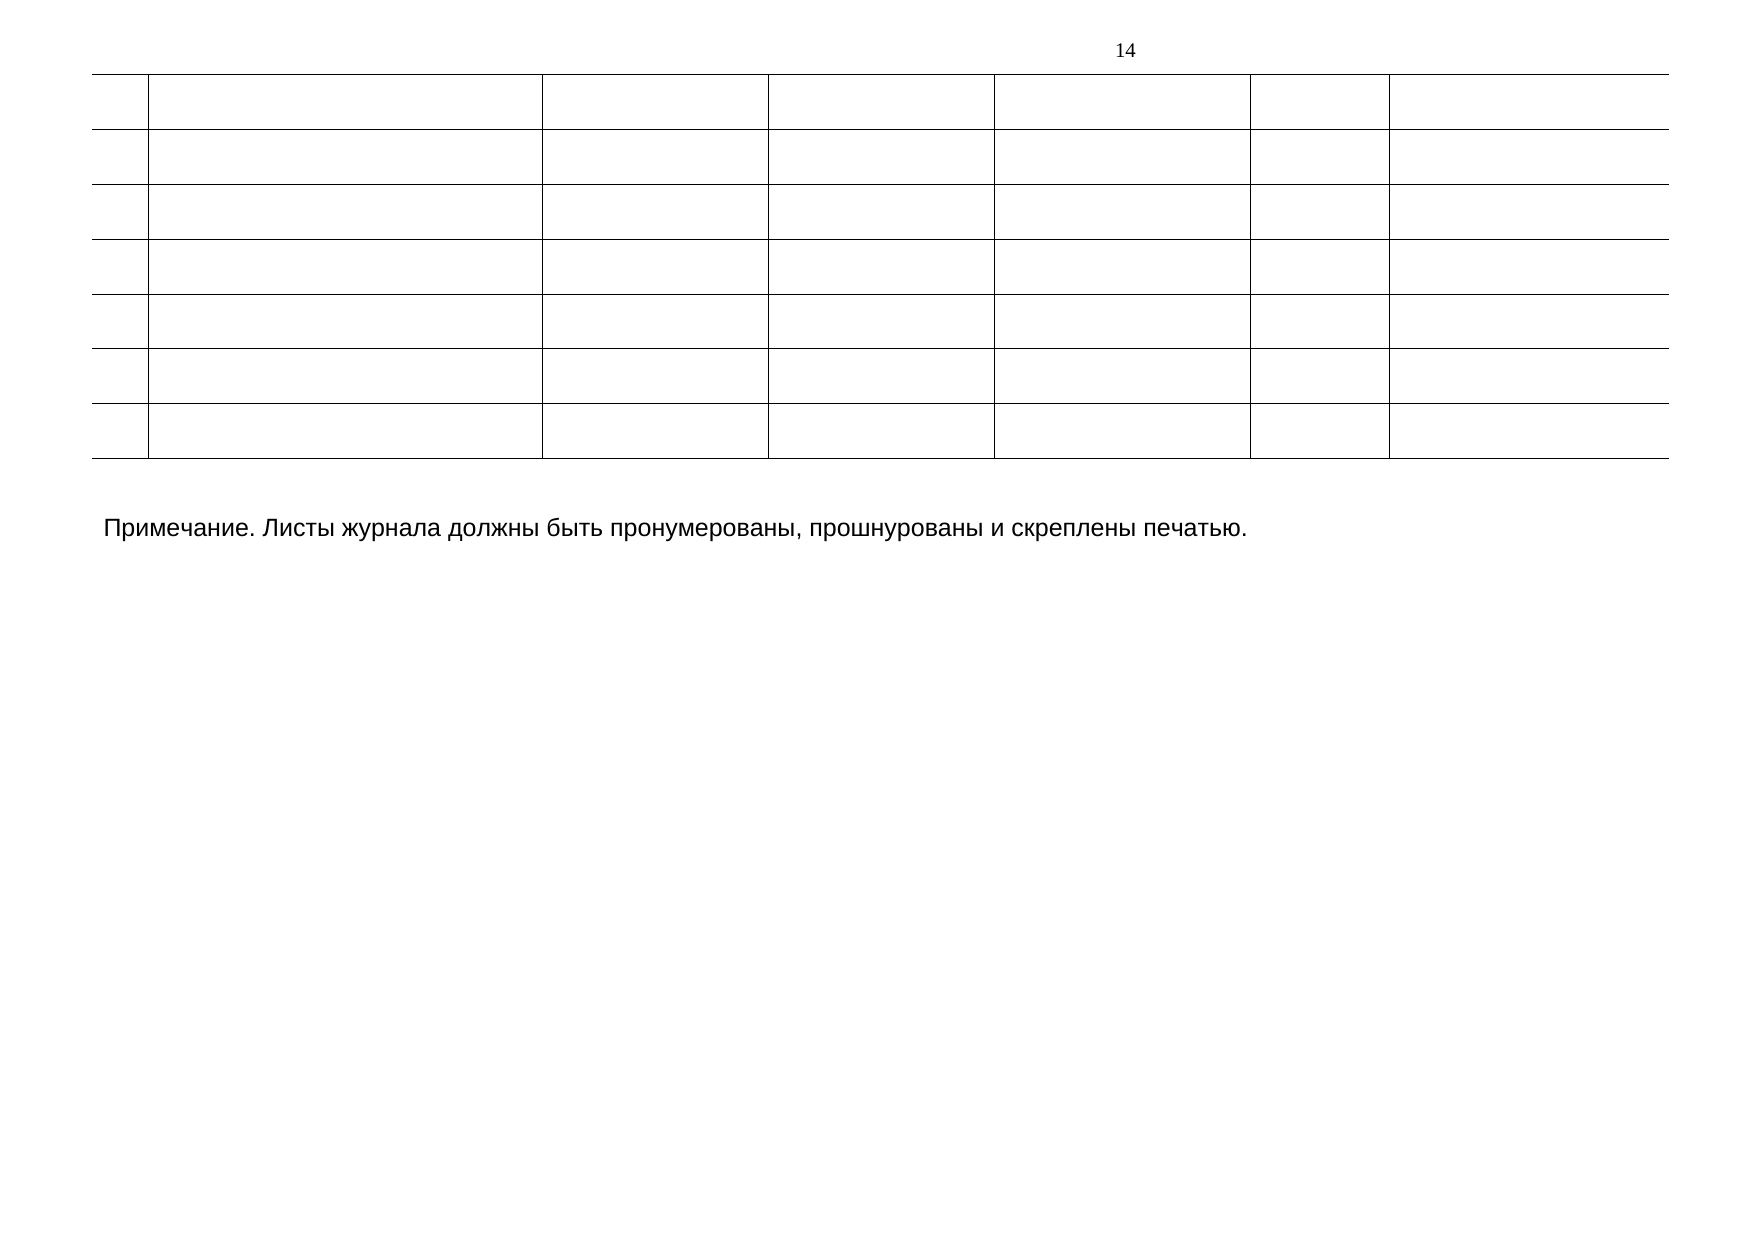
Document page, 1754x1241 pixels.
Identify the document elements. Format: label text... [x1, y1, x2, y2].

table_cell [543, 130, 768, 184]
table_cell [543, 185, 768, 238]
table_cell [149, 404, 542, 458]
table_cell [92, 349, 148, 403]
table_cell [995, 185, 1250, 238]
table_cell [92, 404, 148, 458]
table_cell [92, 295, 148, 348]
table_cell [1390, 130, 1668, 184]
table_cell [92, 240, 148, 293]
table_cell [92, 75, 148, 129]
table_cell [995, 75, 1250, 129]
text Примечание. Листы журнала должны быть пронумерованы, прошнурованы и скреплены печатью. [103, 513, 1665, 542]
table_cell [1251, 240, 1389, 293]
table_cell [995, 404, 1250, 458]
table_cell [543, 349, 768, 403]
table_cell [149, 130, 542, 184]
table_cell [1390, 240, 1668, 293]
table_cell [92, 130, 148, 184]
table_cell [1251, 404, 1389, 458]
table_cell [769, 404, 994, 458]
table_cell [769, 349, 994, 403]
table_cell [995, 349, 1250, 403]
table_cell [769, 75, 994, 129]
table_cell [769, 130, 994, 184]
table_cell [995, 295, 1250, 348]
table_cell [995, 240, 1250, 293]
table_cell [149, 75, 542, 129]
table_cell [1390, 75, 1668, 129]
table_cell [769, 240, 994, 293]
table_cell [1251, 349, 1389, 403]
table_cell [1251, 295, 1389, 348]
table_cell [1390, 349, 1668, 403]
table_cell [92, 185, 148, 238]
table_cell [769, 295, 994, 348]
table_cell [1390, 295, 1668, 348]
table_cell [769, 185, 994, 238]
table_cell [1251, 75, 1389, 129]
table_cell [1251, 130, 1389, 184]
table_cell [1390, 404, 1668, 458]
table_cell [995, 130, 1250, 184]
table_cell [543, 240, 768, 293]
table_cell [149, 295, 542, 348]
table_cell [1251, 185, 1389, 238]
table_cell [543, 295, 768, 348]
table_cell [149, 349, 542, 403]
table_cell [543, 404, 768, 458]
table_cell [149, 185, 542, 238]
table_cell [543, 75, 768, 129]
table_cell [1390, 185, 1668, 238]
table_cell [149, 240, 542, 293]
